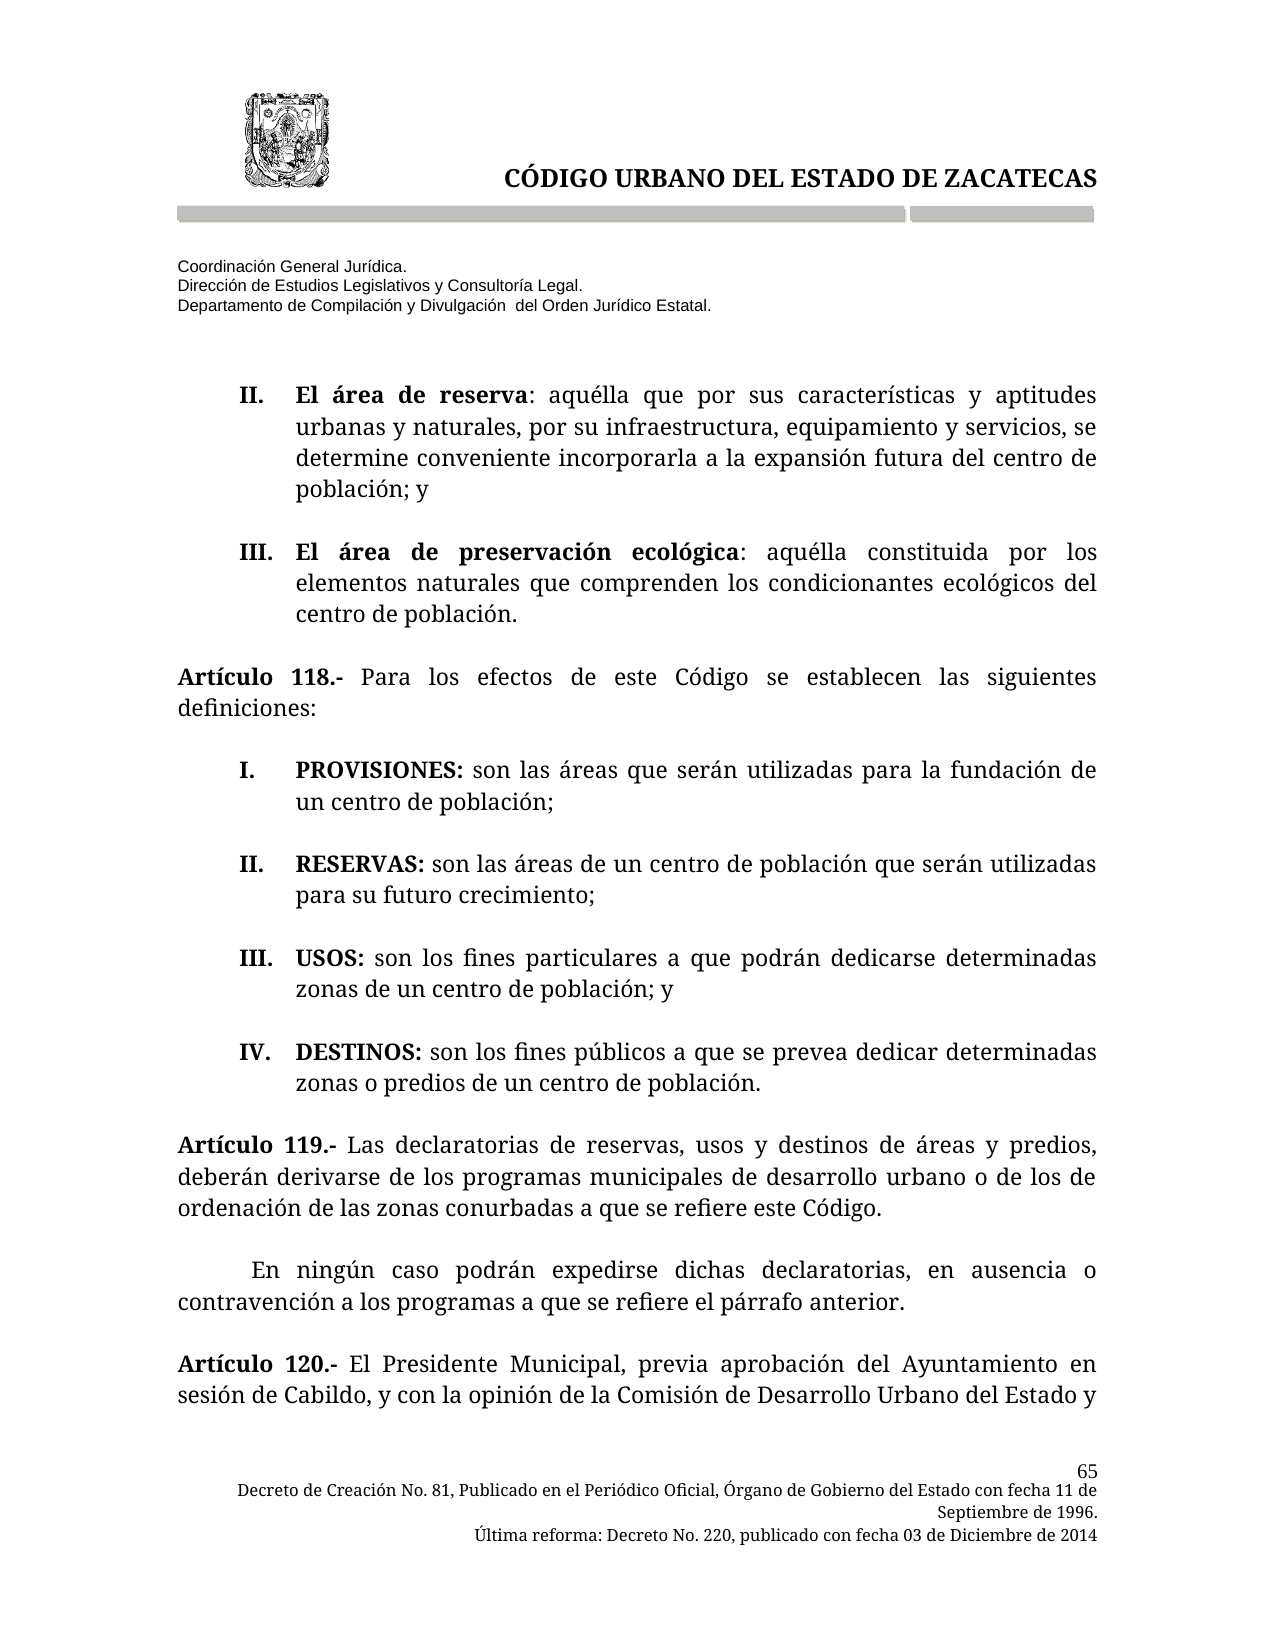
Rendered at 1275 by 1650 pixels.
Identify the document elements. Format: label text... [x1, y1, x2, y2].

text Artículo 118.- Para los efectos de este Código se establecen las siguientes definiciones: [177, 661, 1098, 723]
text Artículo 119.- Las declaratorias de reservas, usos y destinos de áreas y predios, deberán derivarse de los programas municipales de desarrollo urbano o de los de ordenación de las zonas conurbadas a que se refiere este Código. [177, 1129, 1098, 1223]
text En ningún caso podrán expedirse dichas declaratorias, en ausencia o contravención a los programas a que se refiere el párrafo anterior. [177, 1254, 1098, 1317]
list DESTINOS: son los fines públicos a que se prevea dedicar determinadas zonas o predios de un centro de población. [239, 1036, 1098, 1098]
list USOS: son los fines particulares a que podrán dedicarse determinadas zonas de un centro de población; y [239, 942, 1098, 1004]
list El área de reserva: aquélla que por sus características y aptitudes urbanas y naturales, por su infraestructura, equipamiento y servicios, se determine conveniente incorporarla a la expansión futura del centro de población; y [239, 379, 1098, 504]
picture [244, 92, 330, 188]
list PROVISIONES: son las áreas que serán utilizadas para la fundación de un centro de población; [239, 754, 1098, 817]
list El área de preservación ecológica: aquélla constituida por los elementos naturales que comprenden los condicionantes ecológicos del centro de población. [239, 536, 1098, 629]
list RESERVAS: son las áreas de un centro de población que serán utilizadas para su futuro crecimiento; [239, 848, 1098, 911]
